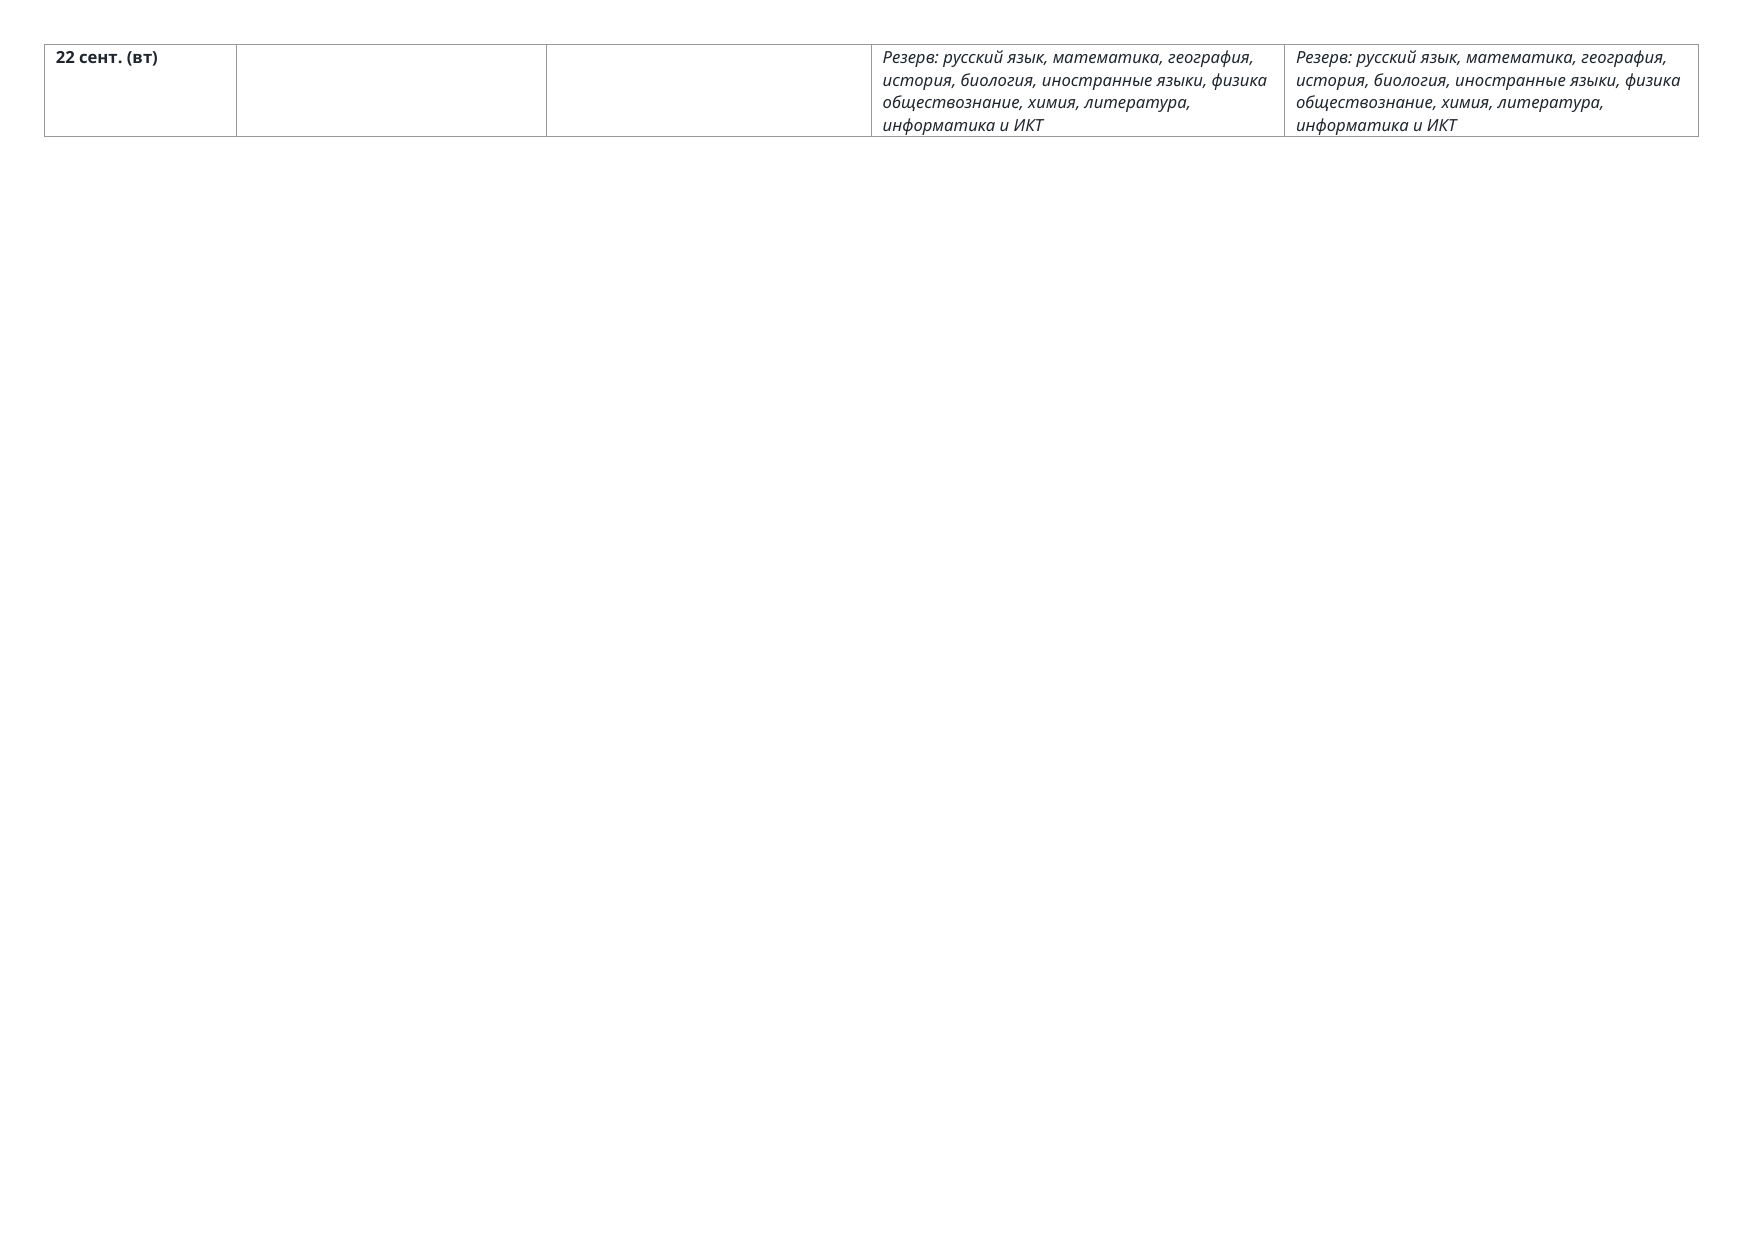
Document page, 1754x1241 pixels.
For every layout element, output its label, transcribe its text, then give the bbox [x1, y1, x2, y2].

table_cell [237, 45, 546, 136]
table_cell Резерв: русский язык, математика, география, история, биология, иностранные языки, физика обществознание, химия, литература, информатика и ИКТ [1285, 45, 1698, 136]
table_cell Резерв: русский язык, математика, география, история, биология, иностранные языки, физика обществознание, химия, литература, информатика и ИКТ [872, 45, 1284, 136]
table_cell 22 сент. (вт) [45, 45, 236, 136]
table_cell [547, 45, 871, 136]
